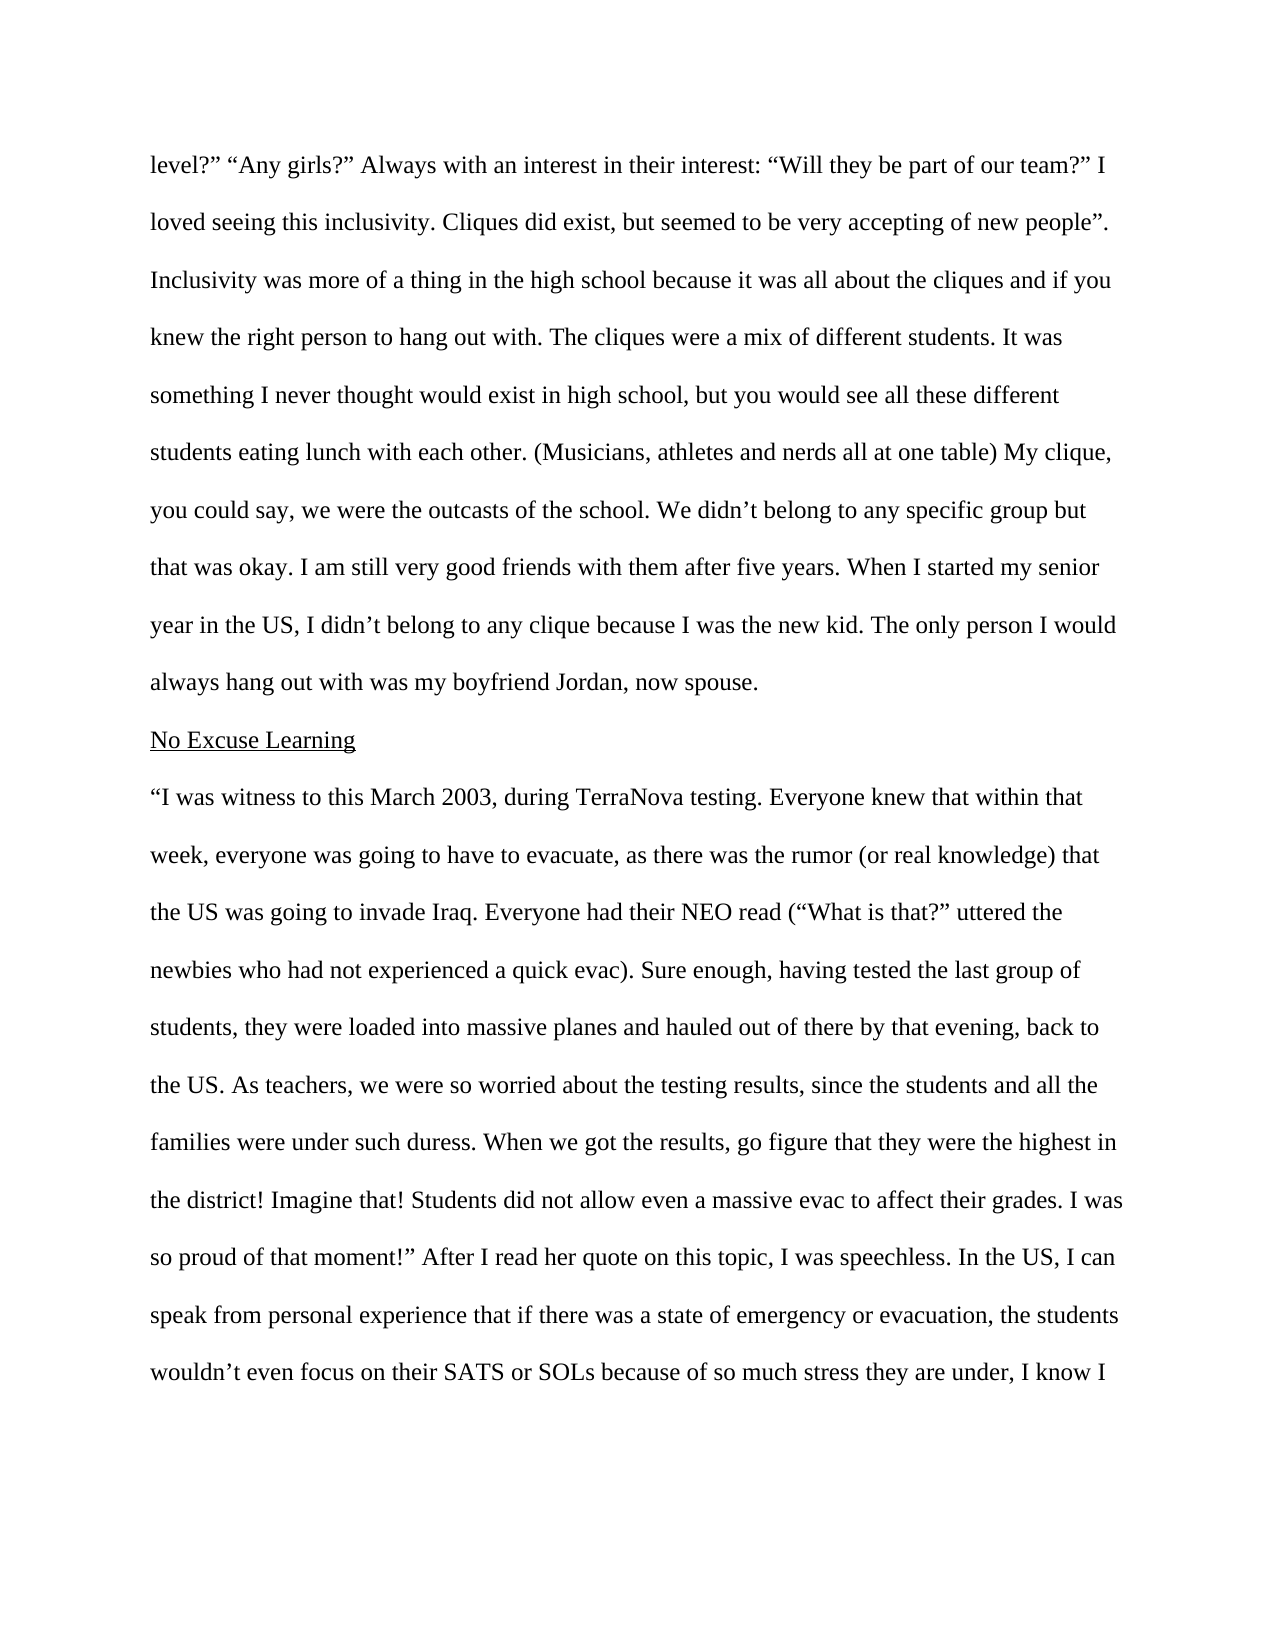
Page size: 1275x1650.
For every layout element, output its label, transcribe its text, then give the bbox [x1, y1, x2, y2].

text No Excuse Learning [150, 725, 1125, 754]
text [150, 150, 1125, 696]
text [150, 782, 1125, 1386]
